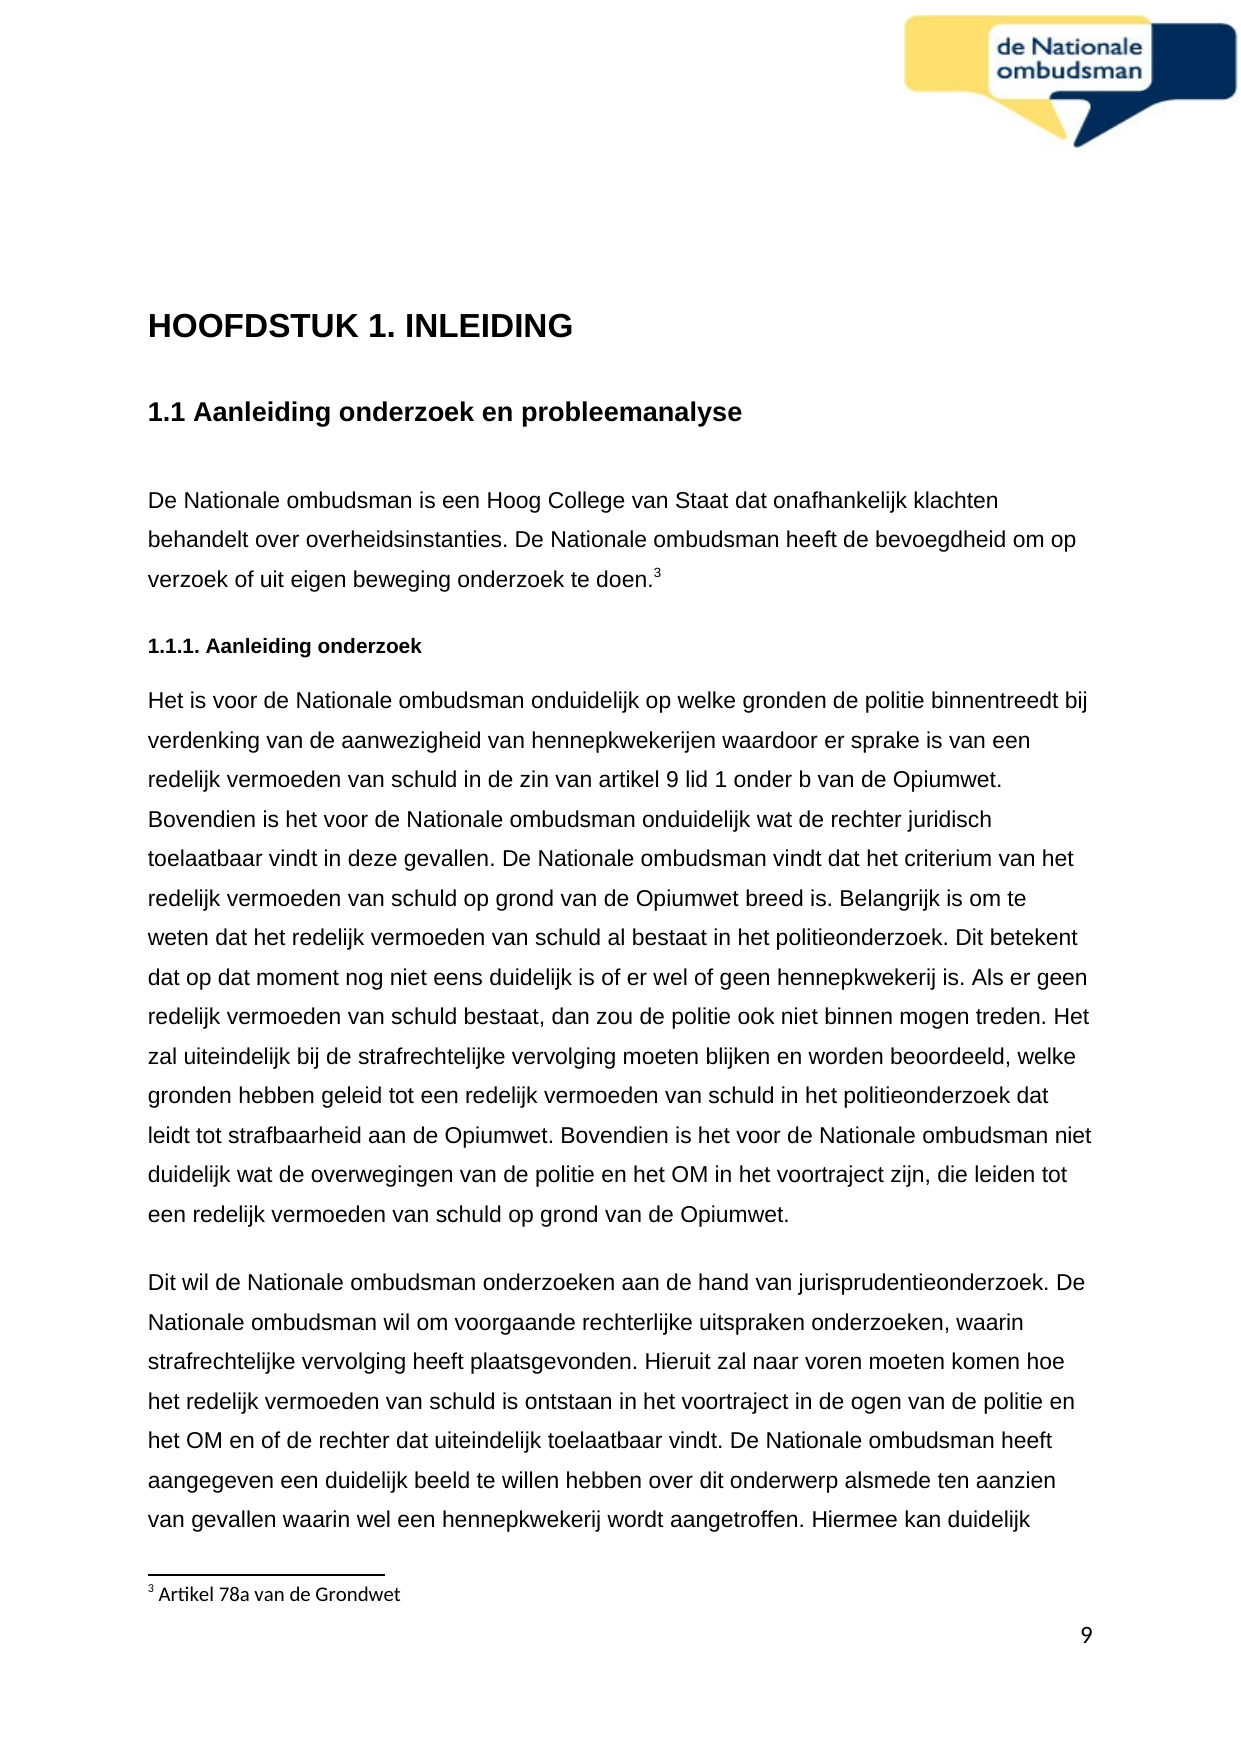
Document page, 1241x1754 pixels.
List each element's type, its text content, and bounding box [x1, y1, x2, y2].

subtitle Aanleiding onderzoek en probleemanalyse [148, 396, 1093, 427]
text De Nationale ombudsman is een Hoog College van Staat dat onafhankelijk klachten behandelt over overheidsinstanties. De Nationale ombudsman heeft de bevoegdheid om op verzoek of uit eigen beweging onderzoek te doen. [148, 487, 1093, 592]
picture [903, 15, 1239, 149]
text Het is voor de Nationale ombudsman onduidelijk op welke gronden de politie binnentreedt bij verdenking van de aanwezigheid van hennepkwekerijen waardoor er sprake is van een redelijk vermoeden van schuld in de zin van artikel 9 lid 1 onder b van de Opiumwet. Bovendien is het voor de Nationale ombudsman onduidelijk wat de rechter juridisch toelaatbaar vindt in deze gevallen. De Nationale ombudsman vindt dat het criterium van het redelijk vermoeden van schuld op grond van de Opiumwet breed is. Belangrijk is om te weten dat het redelijk vermoeden van schuld al bestaat in het politieonderzoek. Dit betekent dat op dat moment nog niet eens duidelijk is of er wel of geen hennepkwekerij is. Als er geen redelijk vermoeden van schuld bestaat, dan zou de politie ook niet binnen mogen treden. Het zal uiteindelijk bij de strafrechtelijke vervolging moeten blijken en worden beoordeeld, welke gronden hebben geleid tot een redelijk vermoeden van schuld in het politieonderzoek dat leidt tot strafbaarheid aan de Opiumwet. Bovendien is het voor de Nationale ombudsman niet duidelijk wat de overwegingen van de politie en het OM in het voortraject zijn, die leiden tot een redelijk vermoeden van schuld op grond van de Opiumwet. [148, 687, 1093, 1227]
subtitle 1.1.1. Aanleiding onderzoek [148, 634, 1093, 658]
subtitle HOOFDSTUK 1. INLEIDING [148, 306, 1093, 344]
